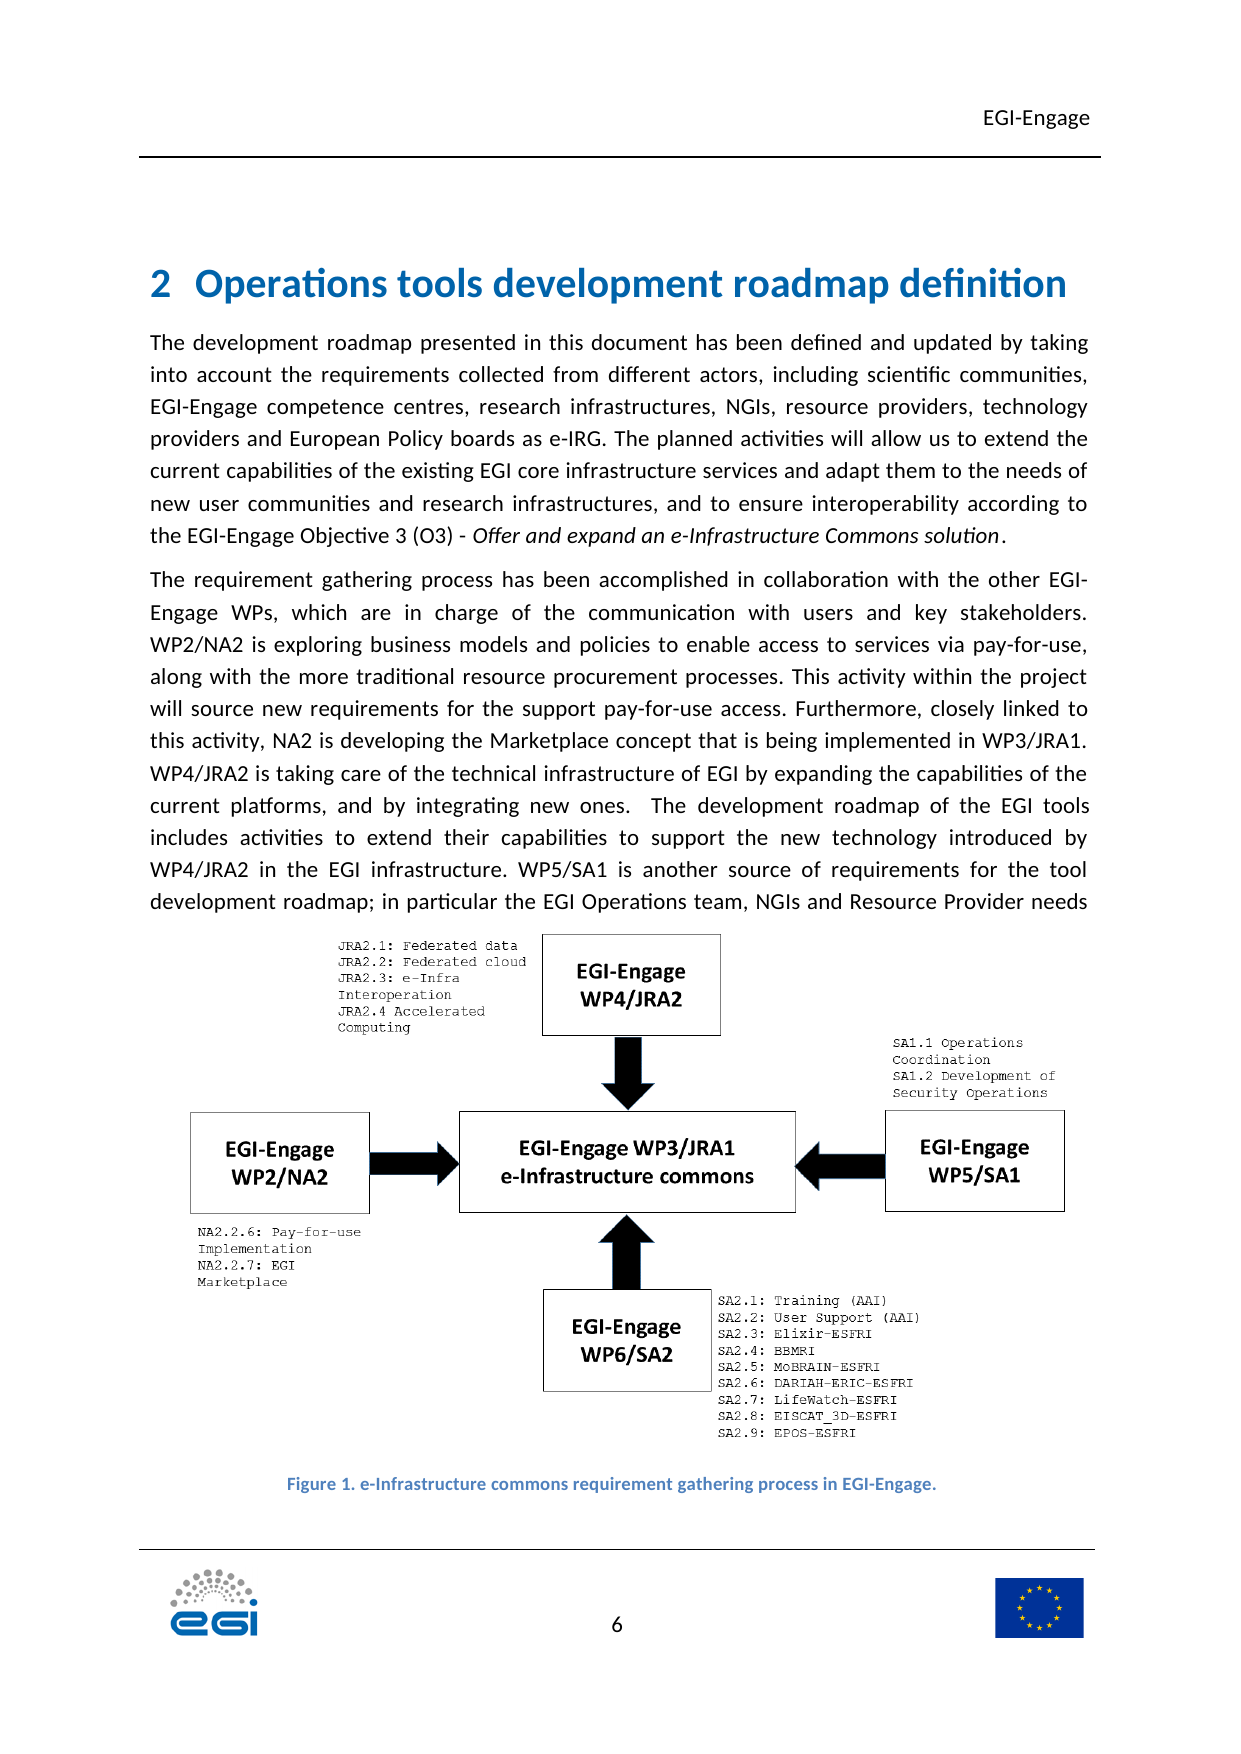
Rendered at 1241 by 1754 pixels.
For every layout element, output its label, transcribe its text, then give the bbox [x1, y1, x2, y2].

text The requirement gathering process has been accomplished in collaboration with the other EGI-Engage WPs, which are in charge of the communication with users and key stakeholders. WP2/NA2 is exploring business models and policies to enable access to services via pay-for-use, along with the more traditional resource procurement processes. This activity within the project will source new requirements for the support pay-for-use access. Furthermore, closely linked to this activity, NA2 is developing the Marketplace concept that is being implemented in WP3/JRA1. WP4/JRA2 is taking care of the technical infrastructure of EGI by expanding the capabilities of the current platforms, and by integrating new ones. The development roadmap of the EGI tools includes activities to extend their capabilities to support the new technology introduced by WP4/JRA2 in the EGI infrastructure. WP5/SA1 is another source of requirements for the tool development roadmap; in particular the EGI Operations team, NGIs and Resource Provider needs are collected by this activity. Finally, the requirements from the eight EGI-Engage competence centres and, in general, from the EGI users are gathered in WP6/SA2, which coordinates the provisioning of services for scientific communities. The communication channel with WP6/SA2 is of critical importance in order to successfully identify the most relevant e-Infrastructure Commons requirements for users. [150, 566, 1090, 915]
picture [146, 926, 1088, 1456]
picture [995, 1578, 1084, 1638]
text The development roadmap presented in this document has been defined and updated by taking into account the requirements collected from different actors, including scientific communities, EGI-Engage competence centres, research infrastructures, NGIs, resource providers, technology providers and European Policy boards as e-IRG. The planned activities will allow us to extend the current capabilities of the existing EGI core infrastructure services and adapt them to the needs of new user communities and research infrastructures, and to ensure interoperability according to the EGI-Engage Objective 3 (O3) - Offer and expand an e-Infrastructure Commons solution. [150, 328, 1090, 549]
subtitle Operations tools development roadmap definition [150, 257, 1090, 308]
picture [150, 1567, 276, 1638]
